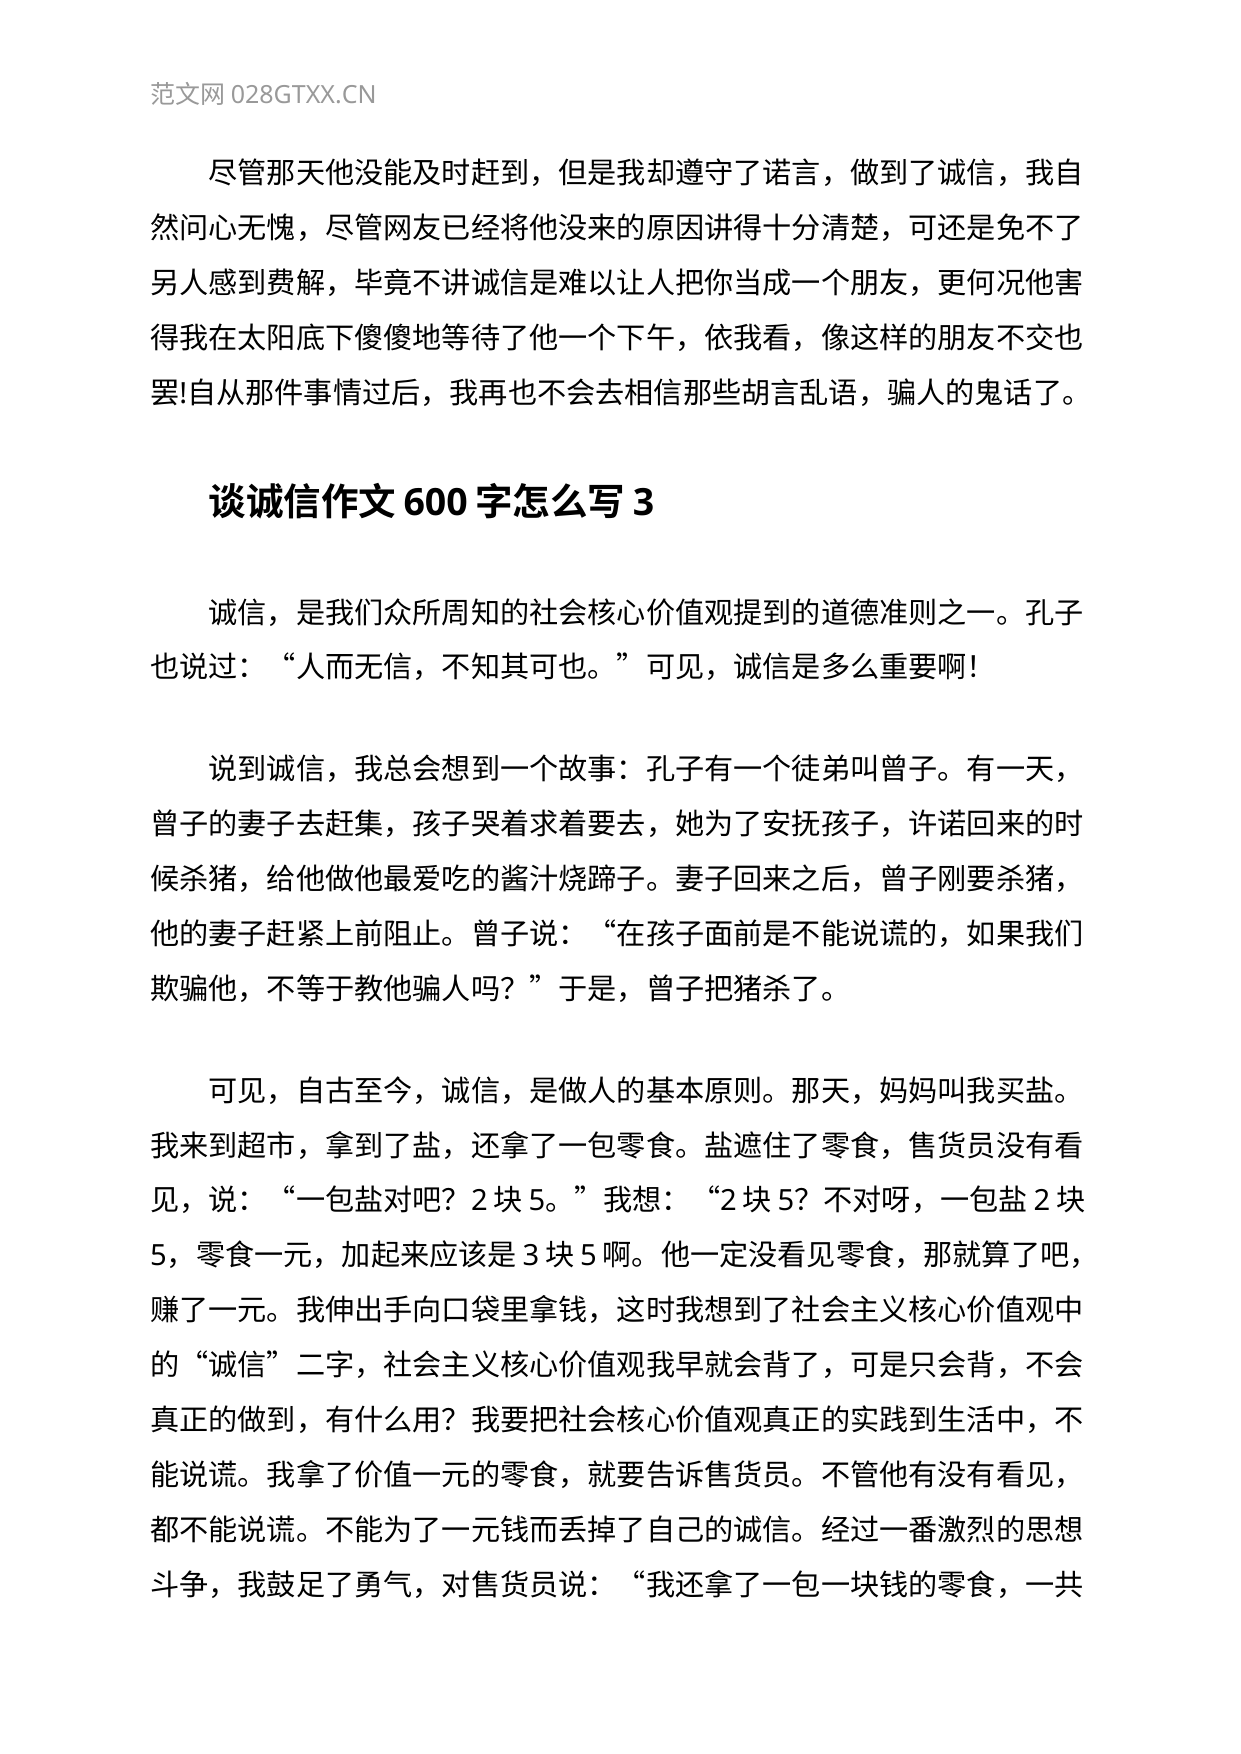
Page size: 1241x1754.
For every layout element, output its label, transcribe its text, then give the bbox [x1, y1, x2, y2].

text 说到诚信，我总会想到一个故事：孔子有一个徒弟叫曾子。有一天，曾子的妻子去赶集，孩子哭着求着要去，她为了安抚孩子，许诺回来的时候杀猪，给他做他最爱吃的酱汁烧蹄子。妻子回来之后，曾子刚要杀猪，他的妻子赶紧上前阻止。曾子说：“在孩子面前是不能说谎的，如果我们欺骗他，不等于教他骗人吗？”于是，曾子把猪杀了。 [150, 746, 1090, 1008]
text 诚信，是我们众所周知的社会核心价值观提到的道德准则之一。孔子也说过：“人而无信，不知其可也。”可见，诚信是多么重要啊！ [150, 589, 1090, 686]
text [150, 1067, 1090, 1604]
text 谈诚信作文600字怎么写3 [150, 472, 1090, 526]
text 尽管那天他没能及时赶到，但是我却遵守了诺言，做到了诚信，我自然问心无愧，尽管网友已经将他没来的原因讲得十分清楚，可还是免不了另人感到费解，毕竟不讲诚信是难以让人把你当成一个朋友，更何况他害得我在太阳底下傻傻地等待了他一个下午，依我看，像这样的朋友不交也罢!自从那件事情过后，我再也不会去相信那些胡言乱语，骗人的鬼话了。 [150, 150, 1090, 412]
